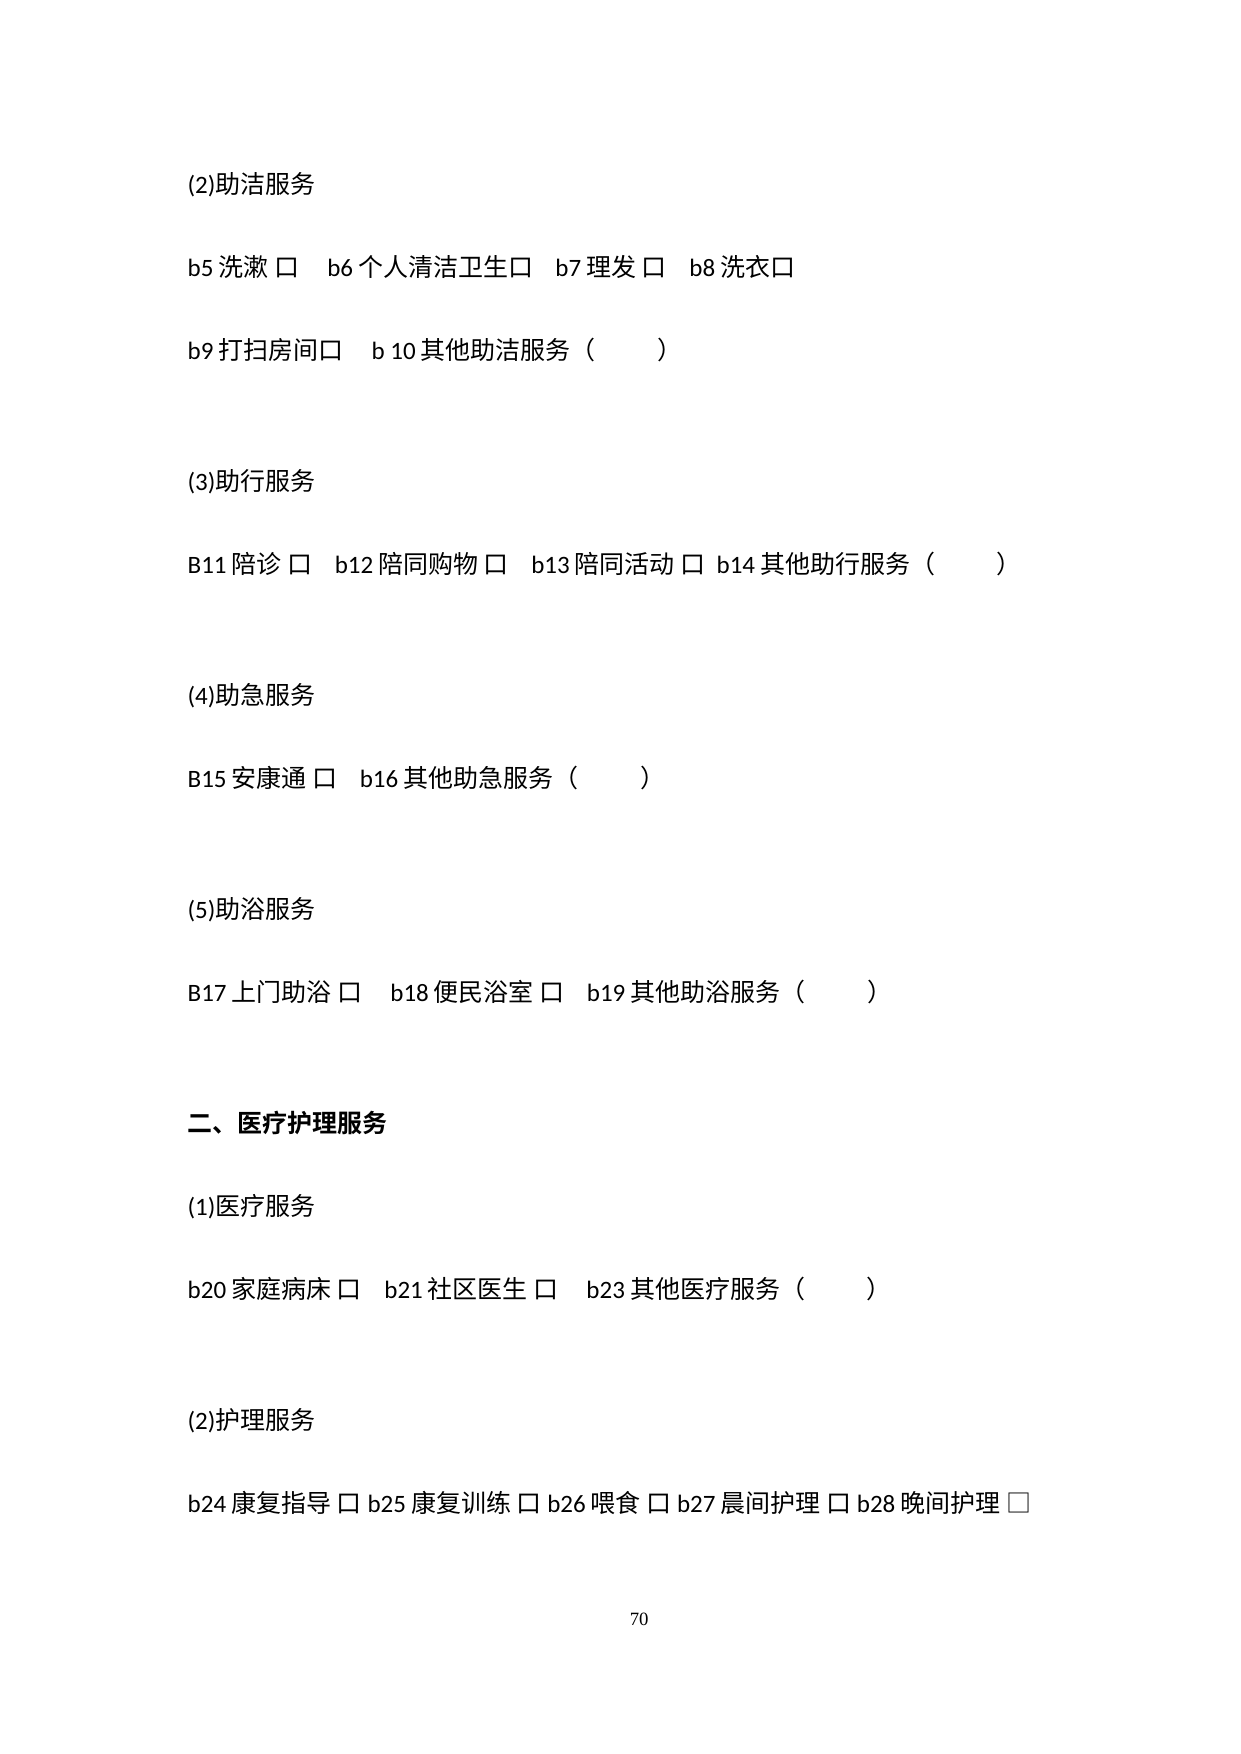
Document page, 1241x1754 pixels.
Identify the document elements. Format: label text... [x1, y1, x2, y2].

text b5洗漱 口 b6个人清洁卫生口 b7理发 口 b8洗衣口 [187, 233, 1053, 298]
text B11陪诊 口 b12陪同购物 口 b13陪同活动 口 b14其他助行服务（ ） [187, 530, 1053, 595]
text b24康复指导 口 b25康复训练 口 b26喂食 口 b27晨间护理 口 b28晚间护理 □ [187, 1469, 1053, 1534]
text (1)医疗服务 [187, 1172, 1053, 1237]
text (2)助洁服务 [187, 150, 1053, 215]
text B17上门助浴 口 b18便民浴室 口 b19其他助浴服务（ ） [187, 958, 1053, 1023]
text b9打扫房间口 b 10其他助洁服务（ ） [187, 316, 1053, 381]
text b20家庭病床 口 b21社区医生 口 b23其他医疗服务（ ） [187, 1255, 1053, 1320]
text B15安康通 口 b16其他助急服务（ ） [187, 744, 1053, 809]
text (5)助浴服务 [187, 875, 1053, 940]
text (4)助急服务 [187, 661, 1053, 726]
text (3)助行服务 [187, 447, 1053, 512]
text 二、医疗护理服务 [187, 1089, 1053, 1154]
text (2)护理服务 [187, 1386, 1053, 1451]
